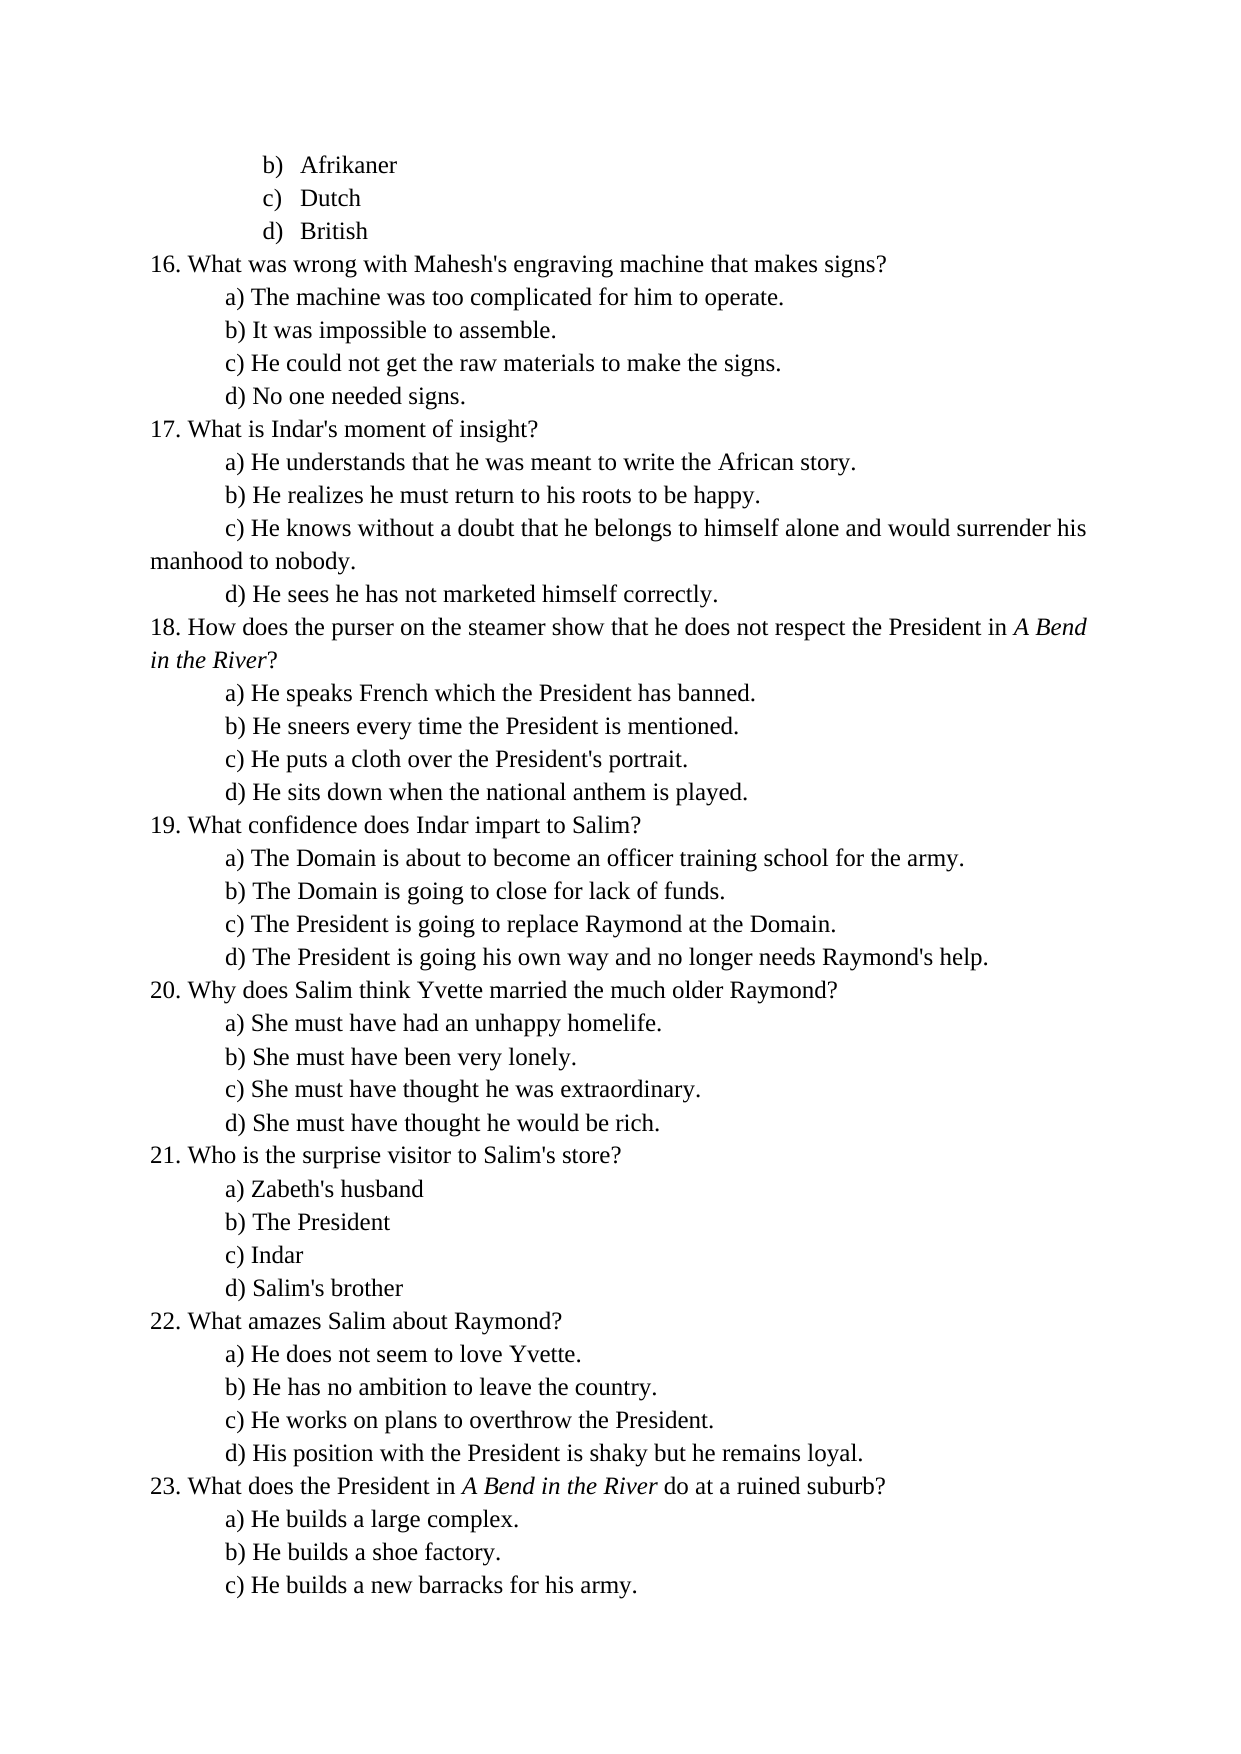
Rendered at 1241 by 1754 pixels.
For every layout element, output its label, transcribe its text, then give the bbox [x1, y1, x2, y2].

list b) Afrikaner [262, 150, 1090, 179]
text a) He speaks French which the President has banned. [150, 678, 1090, 707]
text 19. What confidence does Indar impart to Salim? [150, 810, 1090, 839]
text b) The President [150, 1207, 1090, 1235]
text b) He has no ambition to leave the country. [150, 1372, 1090, 1401]
text a) The Domain is about to become an officer training school for the army. [150, 843, 1090, 872]
text b) It was impossible to assemble. [150, 315, 1090, 344]
text d) His position with the President is shaky but he remains loyal. [150, 1438, 1090, 1467]
text d) He sits down when the national anthem is played. [150, 777, 1090, 806]
text c) He puts a cloth over the President's portrait. [150, 744, 1090, 773]
text d) British [187, 216, 1090, 245]
text b) He realizes he must return to his roots to be happy. [150, 480, 1090, 509]
text c) He could not get the raw materials to make the signs. [150, 348, 1090, 377]
text b) He builds a shoe factory. [150, 1537, 1090, 1566]
text d) The President is going his own way and no longer needs Raymond's help. [150, 942, 1090, 971]
list c) Dutch [262, 183, 1090, 212]
text a) The machine was too complicated for him to operate. [150, 282, 1090, 311]
text b) The Domain is going to close for lack of funds. [150, 876, 1090, 905]
text d) Salim's brother [150, 1273, 1090, 1301]
text 21. Who is the surprise visitor to Salim's store? [150, 1141, 1090, 1169]
text a) She must have had an unhappy homelife. [150, 1008, 1090, 1037]
text b) She must have been very lonely. [150, 1042, 1090, 1070]
text c) The President is going to replace Raymond at the Domain. [150, 909, 1090, 938]
text c) He builds a new barracks for his army. [150, 1570, 1090, 1599]
text a) He understands that he was meant to write the African story. [150, 447, 1090, 476]
text 22. What amazes Salim about Raymond? [150, 1306, 1090, 1334]
text c) He works on plans to overthrow the President. [150, 1405, 1090, 1433]
text 20. Why does Salim think Yvette married the much older Raymond? [150, 976, 1090, 1004]
text 16. What was wrong with Mahesh's engraving machine that makes signs? [150, 249, 1090, 278]
text a) He builds a large complex. [150, 1504, 1090, 1533]
text d) No one needed signs. [150, 381, 1090, 410]
text 23. What does the President in A Bend in the River do at a ruined suburb? [150, 1471, 1090, 1499]
text 18. How does the purser on the steamer show that he does not respect the President in A Bend in the River? [150, 612, 1090, 674]
text d) She must have thought he would be rich. [150, 1108, 1090, 1136]
text c) She must have thought he was extraordinary. [150, 1074, 1090, 1103]
text a) He does not seem to love Yvette. [150, 1339, 1090, 1367]
text c) Indar [150, 1240, 1090, 1268]
text 17. What is Indar's moment of insight? [150, 414, 1090, 443]
text b) He sneers every time the President is mentioned. [150, 711, 1090, 740]
text d) He sees he has not marketed himself correctly. [150, 579, 1090, 608]
text a) Zabeth's husband [150, 1174, 1090, 1202]
text c) He knows without a doubt that he belongs to himself alone and would surrender his manhood to nobody. [150, 513, 1090, 575]
